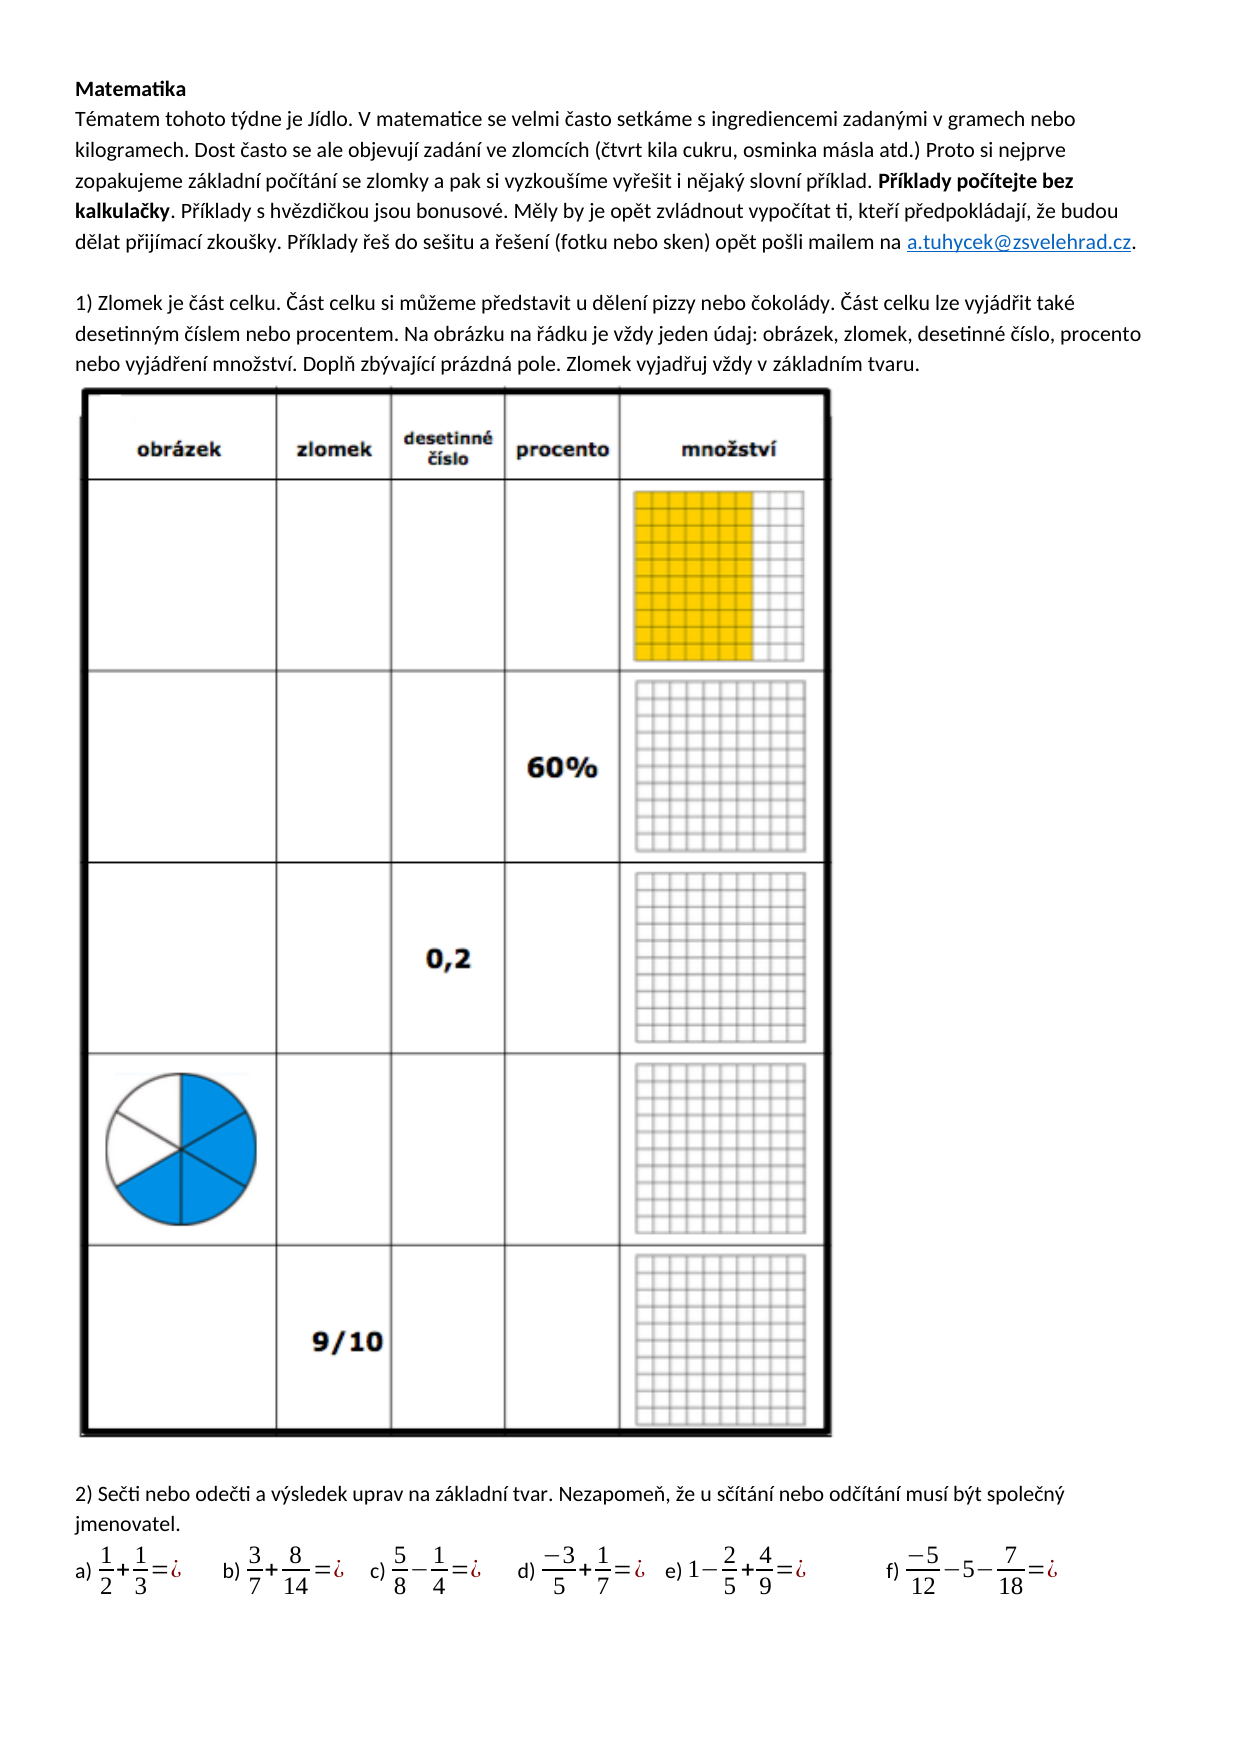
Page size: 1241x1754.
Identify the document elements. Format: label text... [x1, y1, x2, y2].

text 1) Zlomek je část celku. Část celku si můžeme představit u dělení pizzy nebo čokolády. Část celku lze vyjádřit také desetinným číslem nebo procentem. Na obrázku na řádku je vždy jeden údaj: obrázek, zlomek, desetinné číslo, procento nebo vyjádření množství. Doplň zbývající prázdná pole. Zlomek vyjadřuj vždy v základním tvaru. [75, 289, 1165, 377]
text Matematika [75, 75, 1165, 102]
text 2) Sečti nebo odečti a výsledek uprav na základní tvar. Nezapomeň, že u sčítání nebo odčítání musí být společný jmenovatel. [75, 1480, 1165, 1537]
text a) b) c) d) e) f) [75, 1541, 1165, 1600]
picture [75, 381, 839, 1446]
text Tématem tohoto týdne je Jídlo. V matematice se velmi často setkáme s ingrediencemi zadanými v gramech nebo kilogramech. Dost často se ale objevují zadání ve zlomcích (čtvrt kila cukru, osminka másla atd.) Proto si nejprve zopakujeme základní počítání se zlomky a pak si vyzkoušíme vyřešit i nějaký slovní příklad. Příklady počítejte bez kalkulačky. Příklady s hvězdičkou jsou bonusové. Měly by je opět zvládnout vypočítat ti, kteří předpokládají, že budou dělat přijímací zkoušky. Příklady řeš do sešitu a řešení (fotku nebo sken) opět pošli mailem na a.tuhycek@zsvelehrad.cz. [75, 106, 1165, 255]
